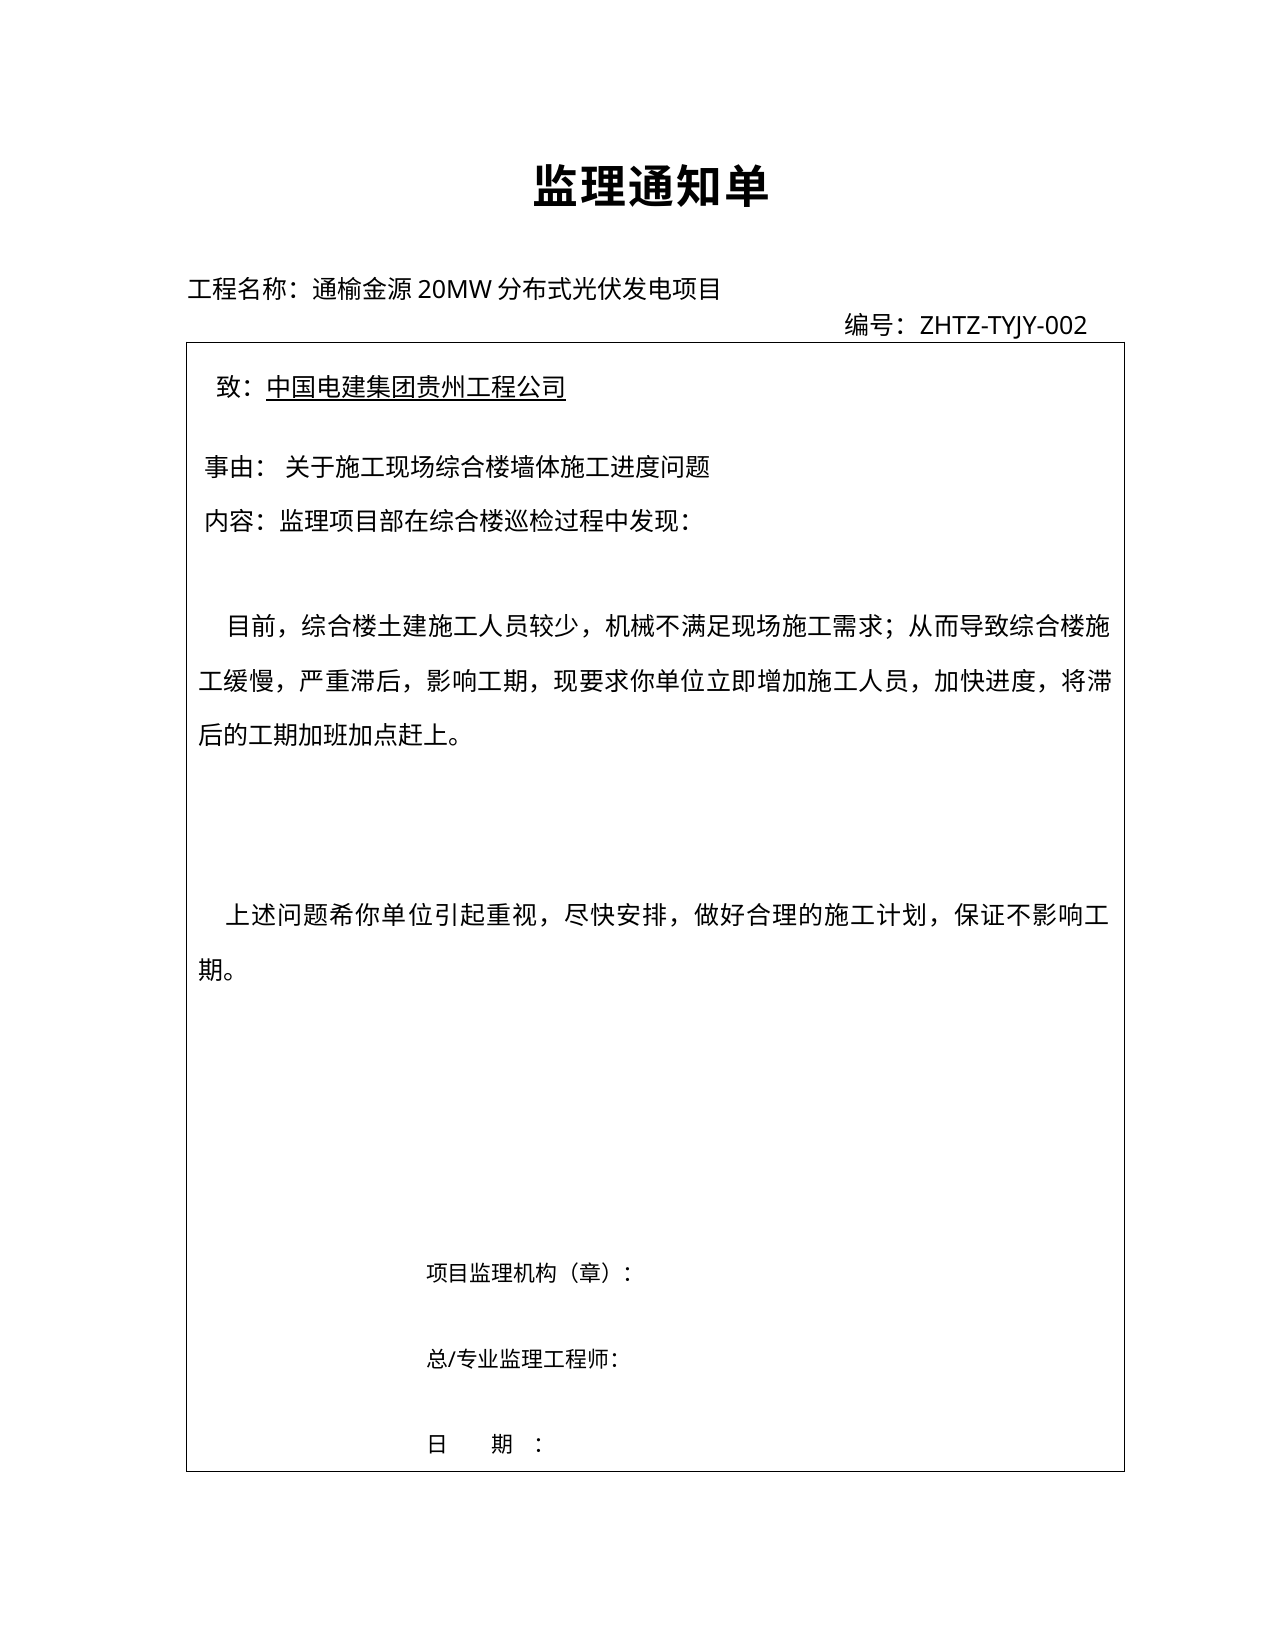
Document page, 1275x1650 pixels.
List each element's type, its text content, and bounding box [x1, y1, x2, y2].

text 编号：ZHTZ-TYJY-002 [187, 305, 1087, 342]
text 监理通知单 [187, 150, 1087, 216]
text 工程名称：通榆金源20MW分布式光伏发电项目 [187, 269, 1087, 305]
table_header 致：中国电建集团贵州工程公司 事由： 关于施工现场综合楼墙体施工进度问题 内容：监理项目部在综合楼巡检过程中发现： 目前，综合楼土建施工人员较少，机械不满足现场施工需求；从而导致综合楼施工缓慢，严重滞后，影响工期，现要求你单位立即增加施工人员，加快进度，将滞后的工期加班加点赶上。 上述问题希你单位引起重视，尽快安排，做好合理的施工计划，保证不影响工期。 项目监理机构（章）： 总/专业监理工程师： 日 期 ： [187, 343, 1124, 1471]
